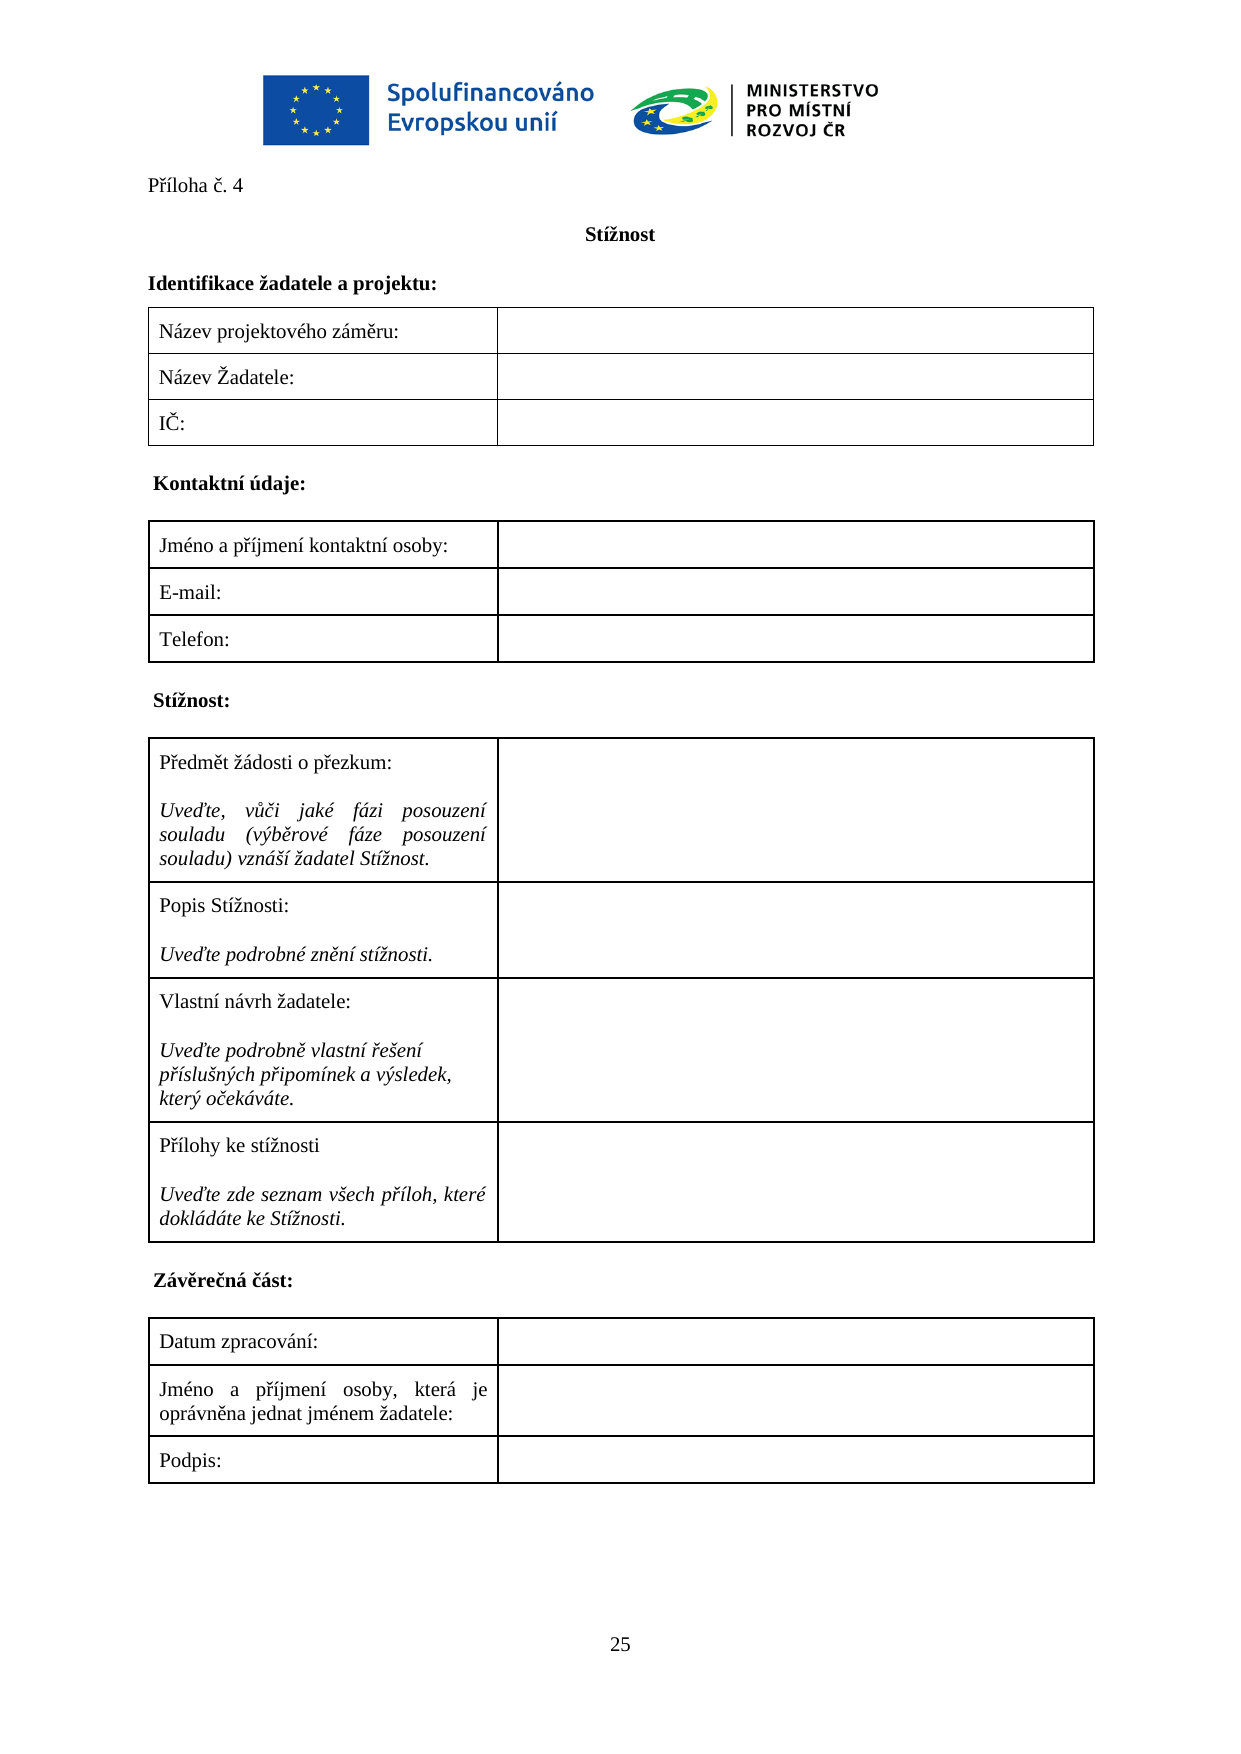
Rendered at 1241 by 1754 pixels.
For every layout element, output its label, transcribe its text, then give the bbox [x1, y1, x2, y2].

table_cell Telefon: [150, 616, 497, 661]
table_cell Vlastní návrh žadatele: Uveďte podrobně vlastní řešení příslušných připomínek a výsledek, který očekáváte. [150, 979, 497, 1121]
text Příloha č. 4 [148, 173, 1093, 197]
table_header Jméno a příjmení kontaktní osoby: [150, 522, 497, 567]
table_header Datum zpracování: [150, 1319, 497, 1364]
table_cell [499, 616, 1093, 661]
table_cell [499, 1437, 1093, 1482]
table_header [498, 308, 1093, 353]
table_cell [499, 569, 1093, 614]
text Identifikace žadatele a projektu: [148, 271, 1093, 295]
table_cell Název Žadatele: [149, 354, 497, 399]
table_cell IČ: [149, 400, 497, 445]
table_cell E-mail: [150, 569, 497, 614]
table_cell [499, 979, 1093, 1121]
table_cell Podpis: [150, 1437, 497, 1482]
table_cell [499, 883, 1093, 977]
table_cell [499, 1366, 1093, 1435]
text Stížnost: [148, 688, 1093, 712]
text Kontaktní údaje: [148, 471, 1093, 495]
text Závěrečná část: [148, 1268, 1093, 1292]
text Stížnost [148, 222, 1093, 246]
table_cell Jméno a příjmení osoby, která je oprávněna jednat jménem žadatele: [150, 1366, 497, 1435]
picture [261, 73, 883, 147]
table_header Název projektového záměru: [149, 308, 497, 353]
table_header [499, 522, 1093, 567]
table_header [499, 1319, 1093, 1364]
table_cell [498, 354, 1093, 399]
table_header Předmět žádosti o přezkum: Uveďte, vůči jaké fázi posouzení souladu (výběrové fáze posouzení souladu) vznáší žadatel Stížnost. [150, 739, 497, 881]
table_cell [499, 1123, 1093, 1241]
table_cell [498, 400, 1093, 445]
table_cell Přílohy ke stížnosti Uveďte zde seznam všech příloh, které dokládáte ke Stížnosti. [150, 1123, 497, 1241]
table_cell Popis Stížnosti: Uveďte podrobné znění stížnosti. [150, 883, 497, 977]
table_header [499, 739, 1093, 881]
